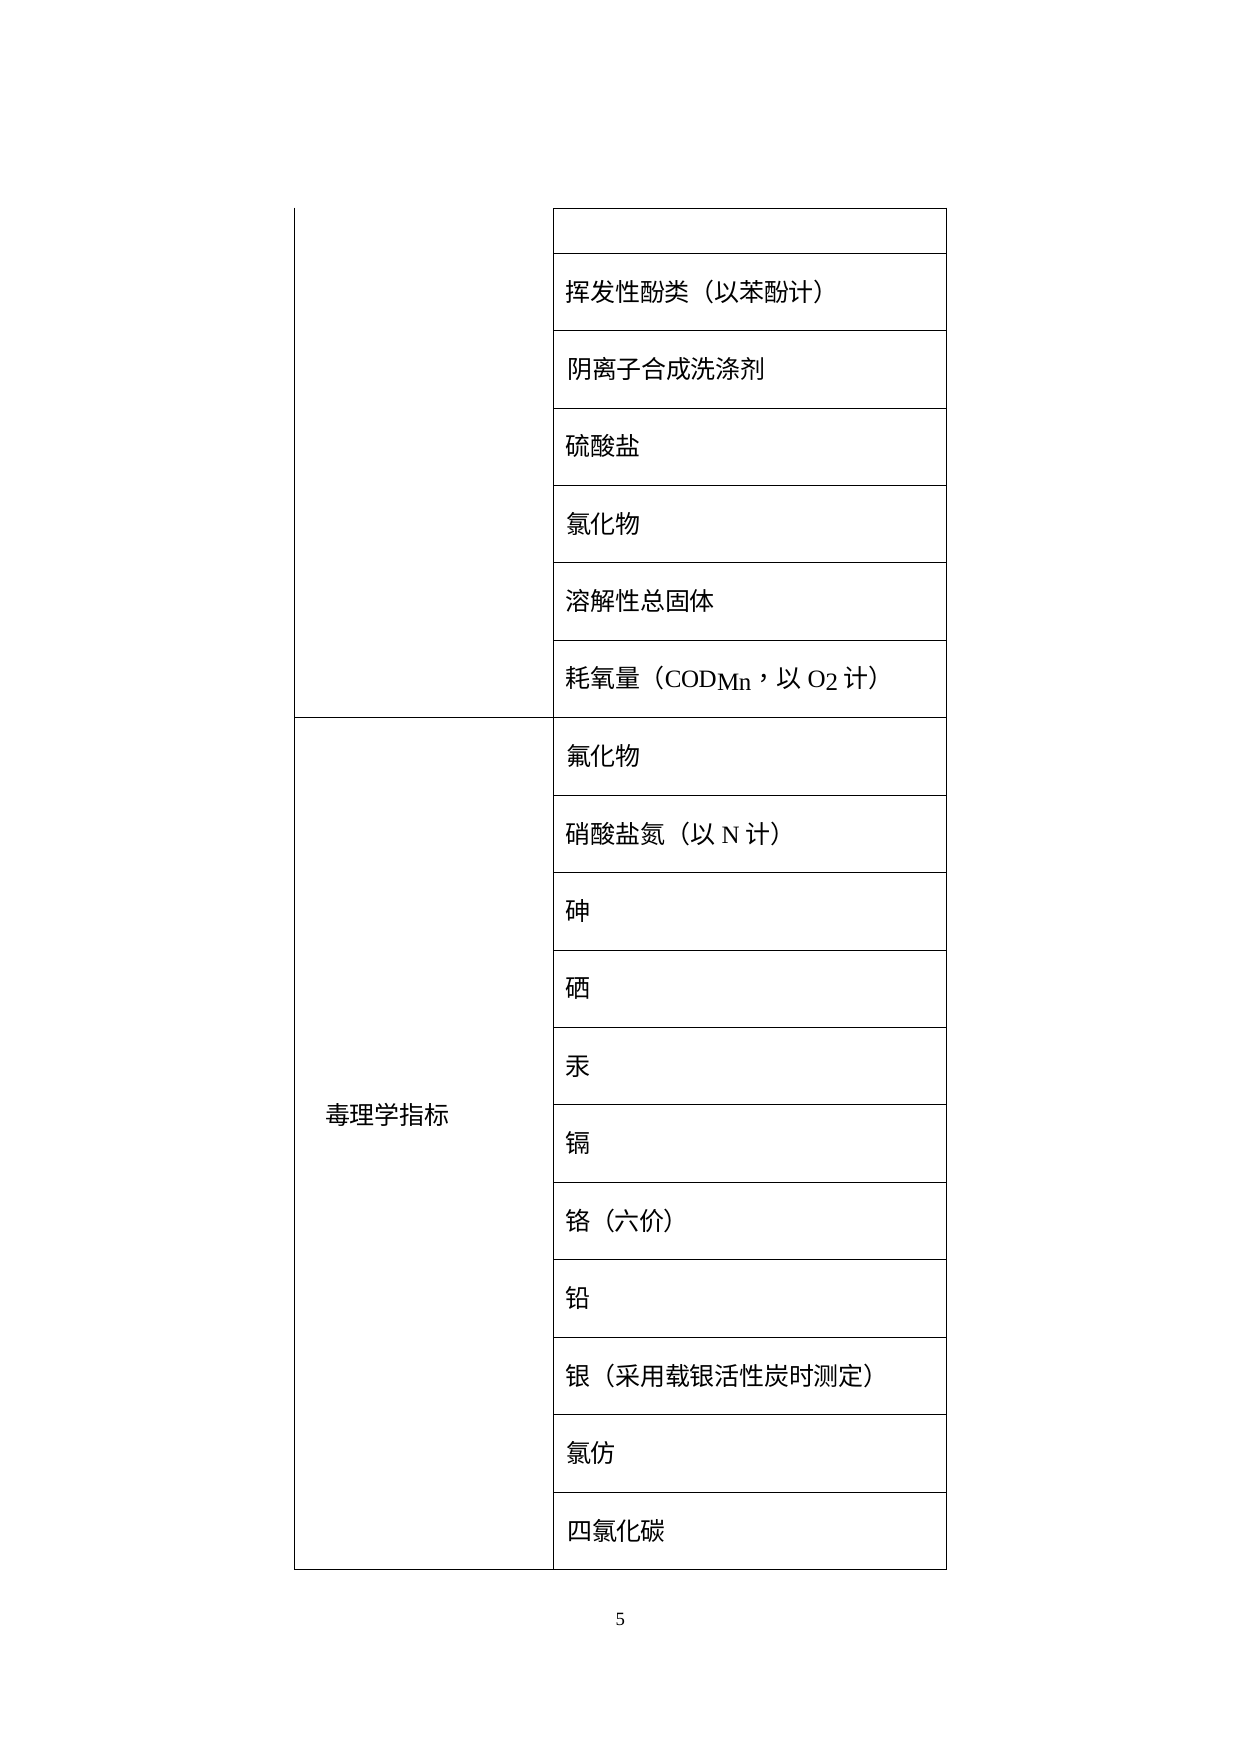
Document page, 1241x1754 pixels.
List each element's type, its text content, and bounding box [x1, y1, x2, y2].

table_cell 铬（六价） [554, 1183, 946, 1259]
table_cell 耗氧量（CODMn，以 O2 计） [554, 641, 946, 717]
table_cell 氯化物 [554, 486, 946, 562]
table_cell 毒理学指标 [295, 718, 553, 1569]
table_cell 氯仿 [554, 1415, 946, 1492]
table_cell 银（采用载银活性炭时测定） [554, 1338, 946, 1414]
table_cell 阴离子合成洗涤剂 [554, 331, 946, 407]
table_cell 溶解性总固体 [554, 563, 946, 639]
table_cell 硒 [554, 951, 946, 1027]
table_cell 铅 [554, 1260, 946, 1337]
table_cell 镉 [554, 1105, 946, 1182]
table_cell 砷 [554, 873, 946, 949]
table_cell 汞 [554, 1028, 946, 1104]
table_cell 铝 [554, 209, 946, 253]
table_cell 四氯化碳 [554, 1493, 946, 1569]
table_cell 硫酸盐 [554, 409, 946, 485]
table_cell 挥发性酚类（以苯酚计） [554, 254, 946, 330]
table_cell 硝酸盐氮（以 N 计） [554, 796, 946, 872]
table_cell 氟化物 [554, 718, 946, 794]
